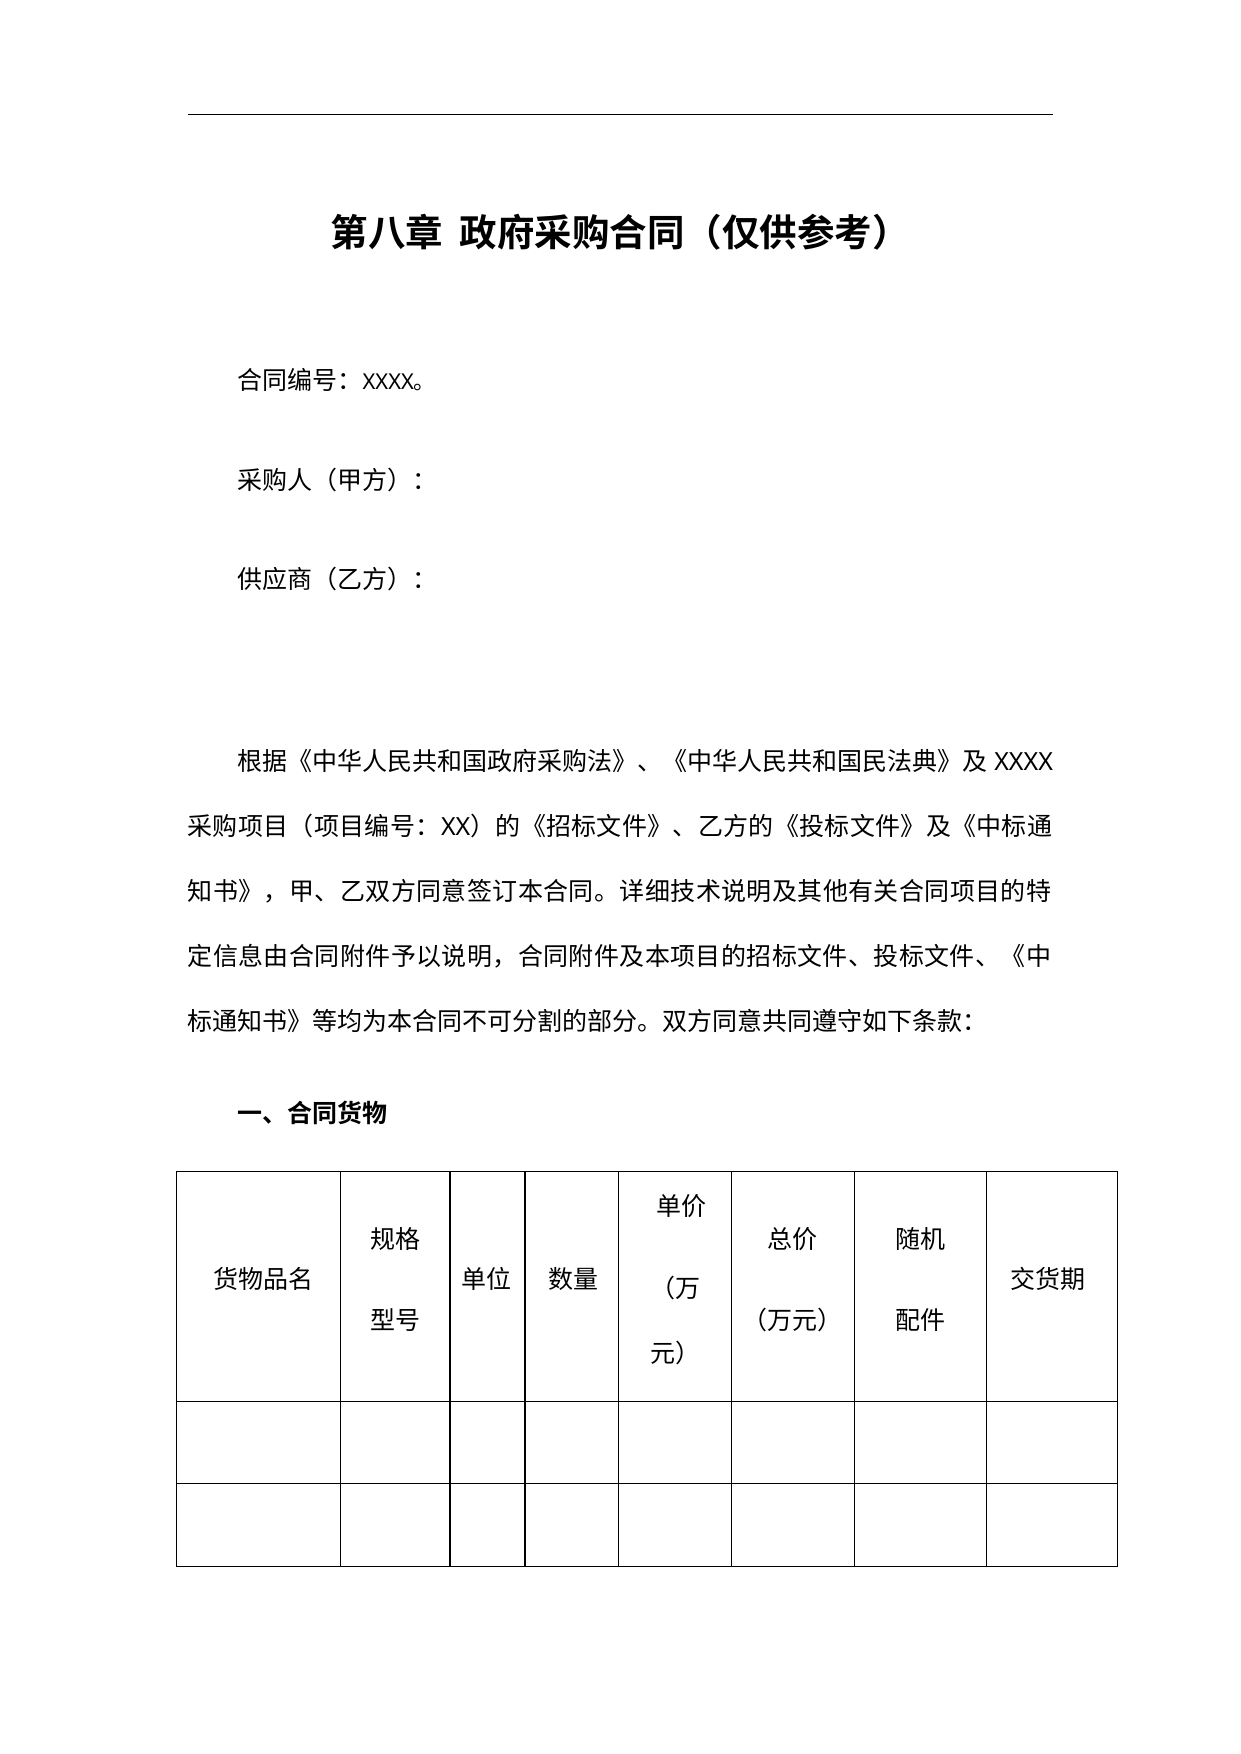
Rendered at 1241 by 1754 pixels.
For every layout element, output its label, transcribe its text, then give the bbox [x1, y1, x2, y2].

text 供应商（乙方）： [187, 546, 1053, 611]
table_cell [341, 1402, 449, 1483]
text 合同编号：XXXX。 [187, 346, 1053, 411]
table_cell [451, 1484, 524, 1566]
table_cell [732, 1484, 854, 1566]
table_cell [526, 1484, 618, 1566]
table_header 单价 （万元） [619, 1172, 731, 1401]
table_cell [341, 1484, 449, 1566]
table_cell [177, 1484, 340, 1566]
table_cell [526, 1402, 618, 1483]
text 采购人（甲方）： [187, 446, 1053, 511]
subtitle 第八章 政府采购合同（仅供参考） [187, 197, 1053, 262]
table_cell [619, 1484, 731, 1566]
table_cell [855, 1402, 986, 1483]
table_header 规格 型号 [341, 1172, 449, 1401]
table_header 随机 配件 [855, 1172, 986, 1401]
table_cell [987, 1484, 1117, 1566]
text 根据《中华人民共和国政府采购法》、《中华人民共和国民法典》及XXXX采购项目（项目编号：XX）的《招标文件》、乙方的《投标文件》及《中标通知书》，甲、乙双方同意签订本合同。详细技术说明及其他有关合同项目的特定信息由合同附件予以说明，合同附件及本项目的招标文件、投标文件、《中标通知书》等均为本合同不可分割的部分。双方同意共同遵守如下条款： [187, 727, 1053, 1052]
table_header 货物品名 [177, 1172, 340, 1401]
table_header 数量 [526, 1172, 618, 1401]
table_header 总价 （万元） [732, 1172, 854, 1401]
table_cell [619, 1402, 731, 1483]
table_cell [451, 1402, 524, 1483]
table_header 交货期 [987, 1172, 1117, 1401]
table_header 单位 [451, 1172, 524, 1401]
subtitle 一、合同货物 [187, 1079, 1053, 1144]
table_cell [177, 1402, 340, 1483]
table_cell [987, 1402, 1117, 1483]
table_cell [855, 1484, 986, 1566]
table_cell [732, 1402, 854, 1483]
